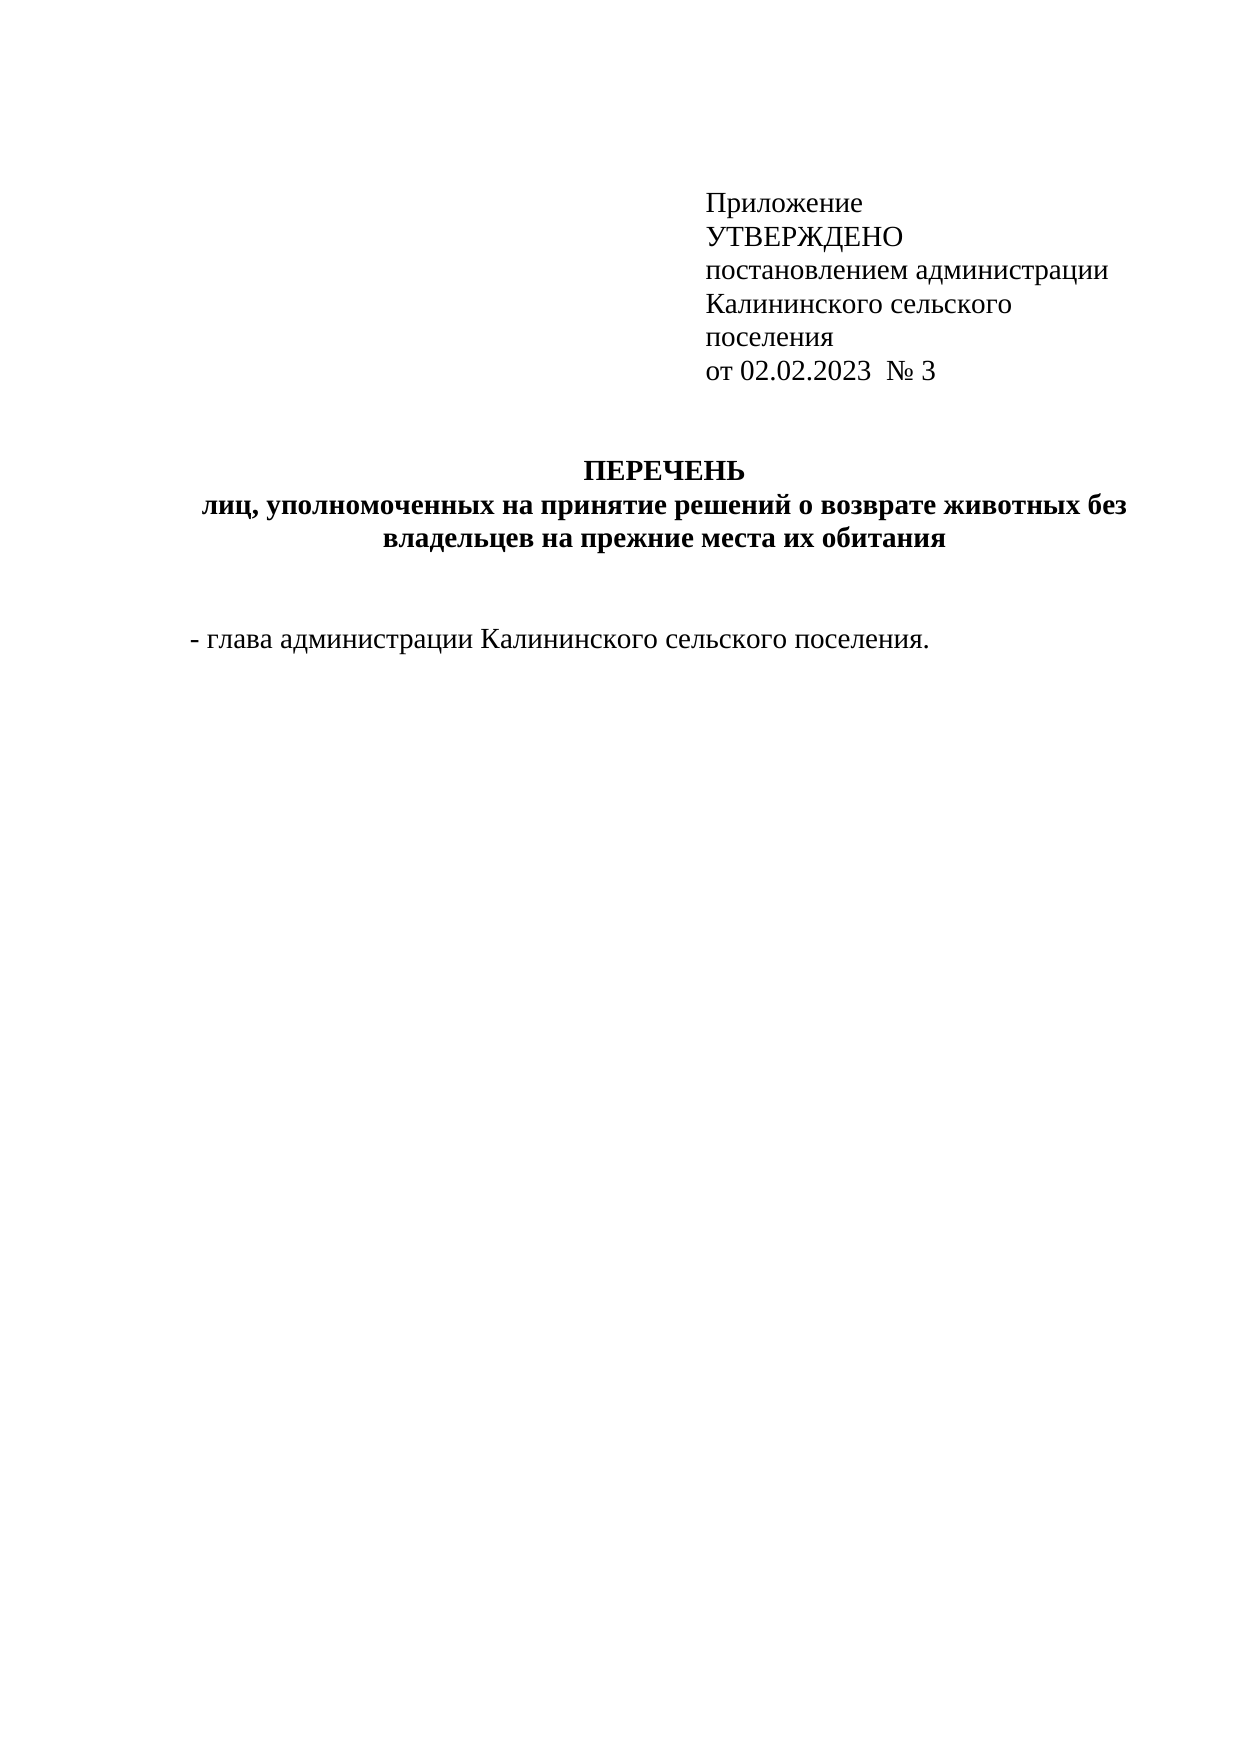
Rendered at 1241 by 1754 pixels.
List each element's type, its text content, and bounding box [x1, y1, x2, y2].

text лиц, уполномоченных на принятие решений о возврате животных без владельцев на прежние места их обитания [177, 487, 1152, 554]
table_header Приложение УТВЕРЖДЕНО постановлением администрации Калининского сельского поселения от 02.02.2023 № 3 [694, 185, 1140, 386]
text - глава администрации Калининского сельского поселения. [189, 621, 1140, 655]
text ПЕРЕЧЕНЬ [177, 453, 1152, 487]
